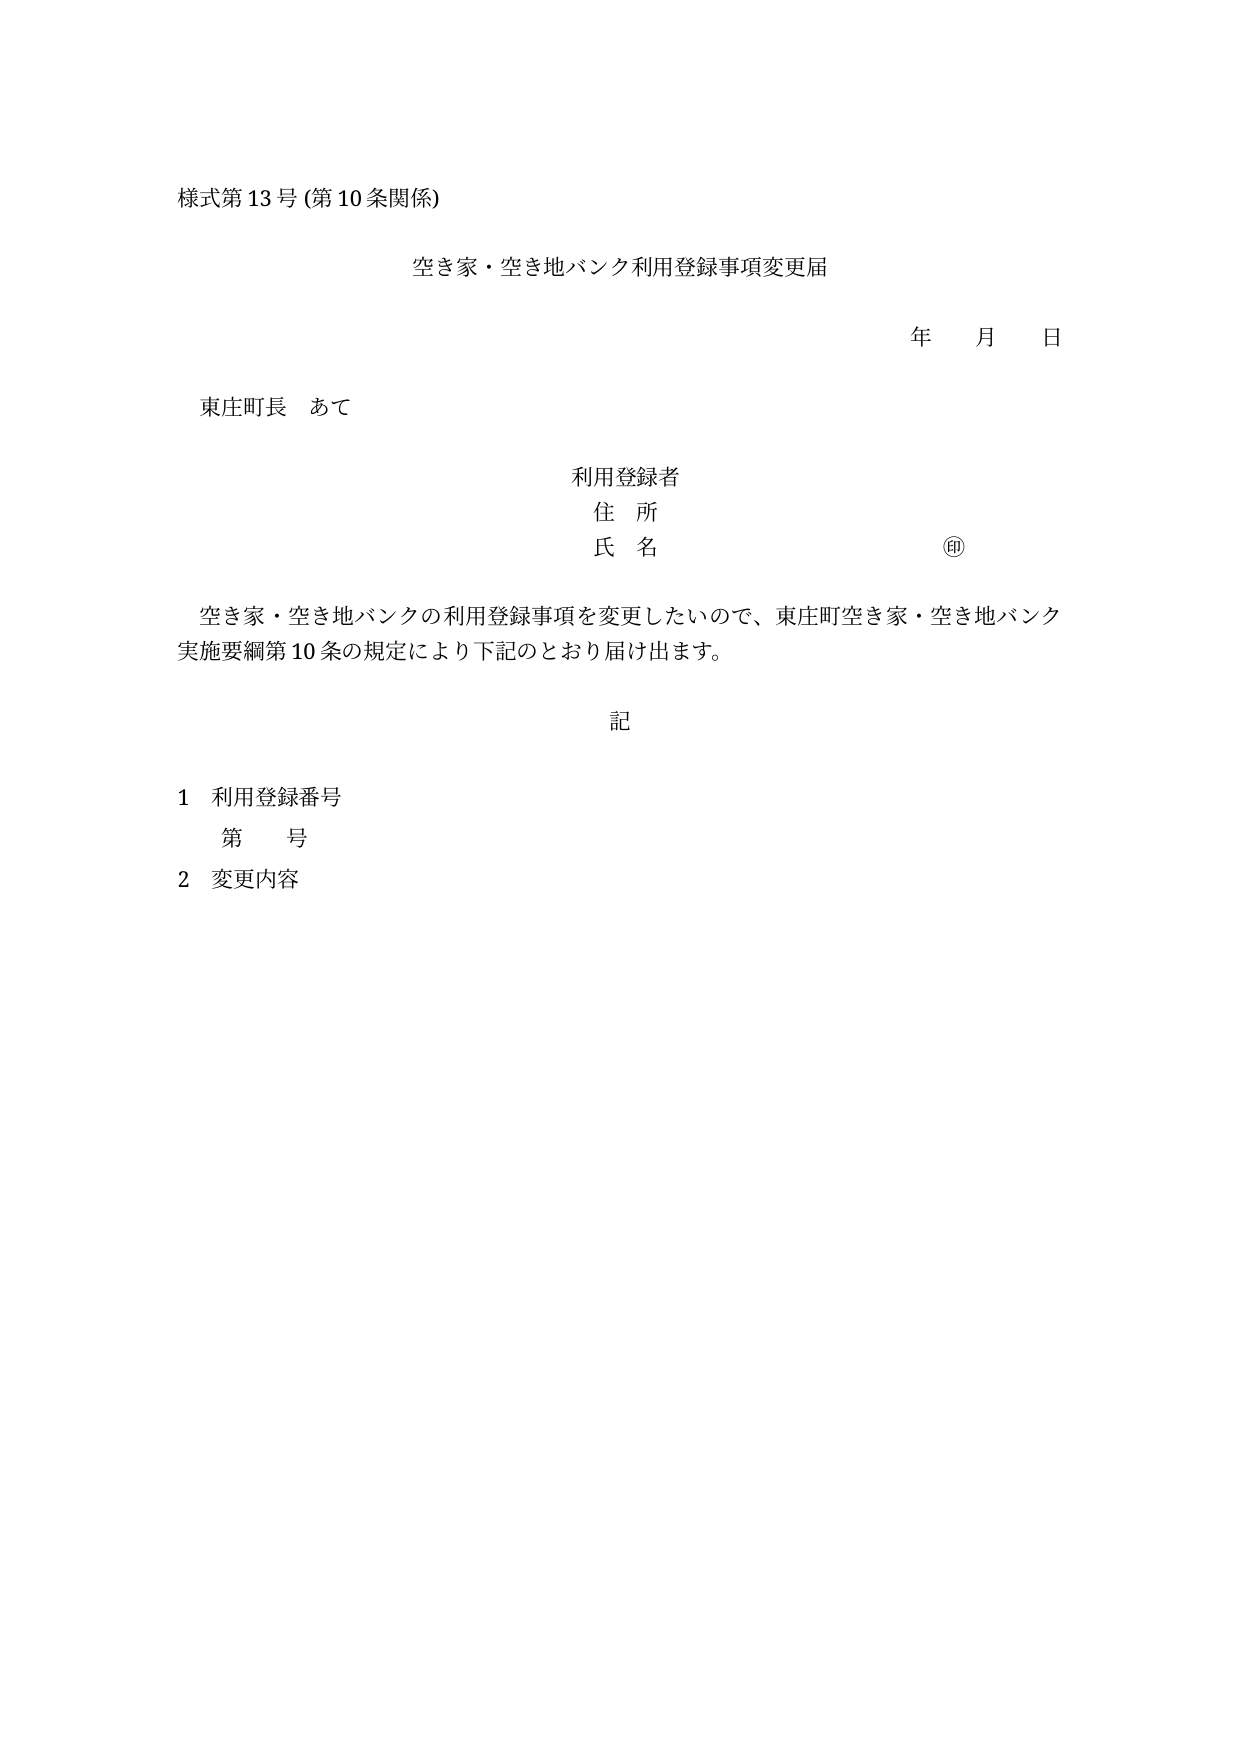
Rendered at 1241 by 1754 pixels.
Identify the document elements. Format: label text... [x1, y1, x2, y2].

text 空き家・空き地バンク利用登録事項変更届 [177, 249, 1063, 284]
text 2 変更内容 [177, 861, 1063, 896]
text 空き家・空き地バンクの利用登録事項を変更したいので、東庄町空き家・空き地バンク実施要綱第10条の規定により下記のとおり届け出ます。 [177, 598, 1063, 668]
text 年 月 日 [177, 319, 1063, 353]
text 利用登録者 [177, 458, 1063, 493]
text 第 号 [177, 820, 1063, 854]
text 様式第13号 (第10条関係) [177, 179, 1063, 214]
text 住 所 [177, 493, 1063, 528]
text 東庄町長 あて [177, 388, 1063, 423]
text 記 [177, 702, 1063, 737]
text 1 利用登録番号 [177, 778, 1063, 813]
text 氏 名 ㊞ [177, 528, 1063, 563]
